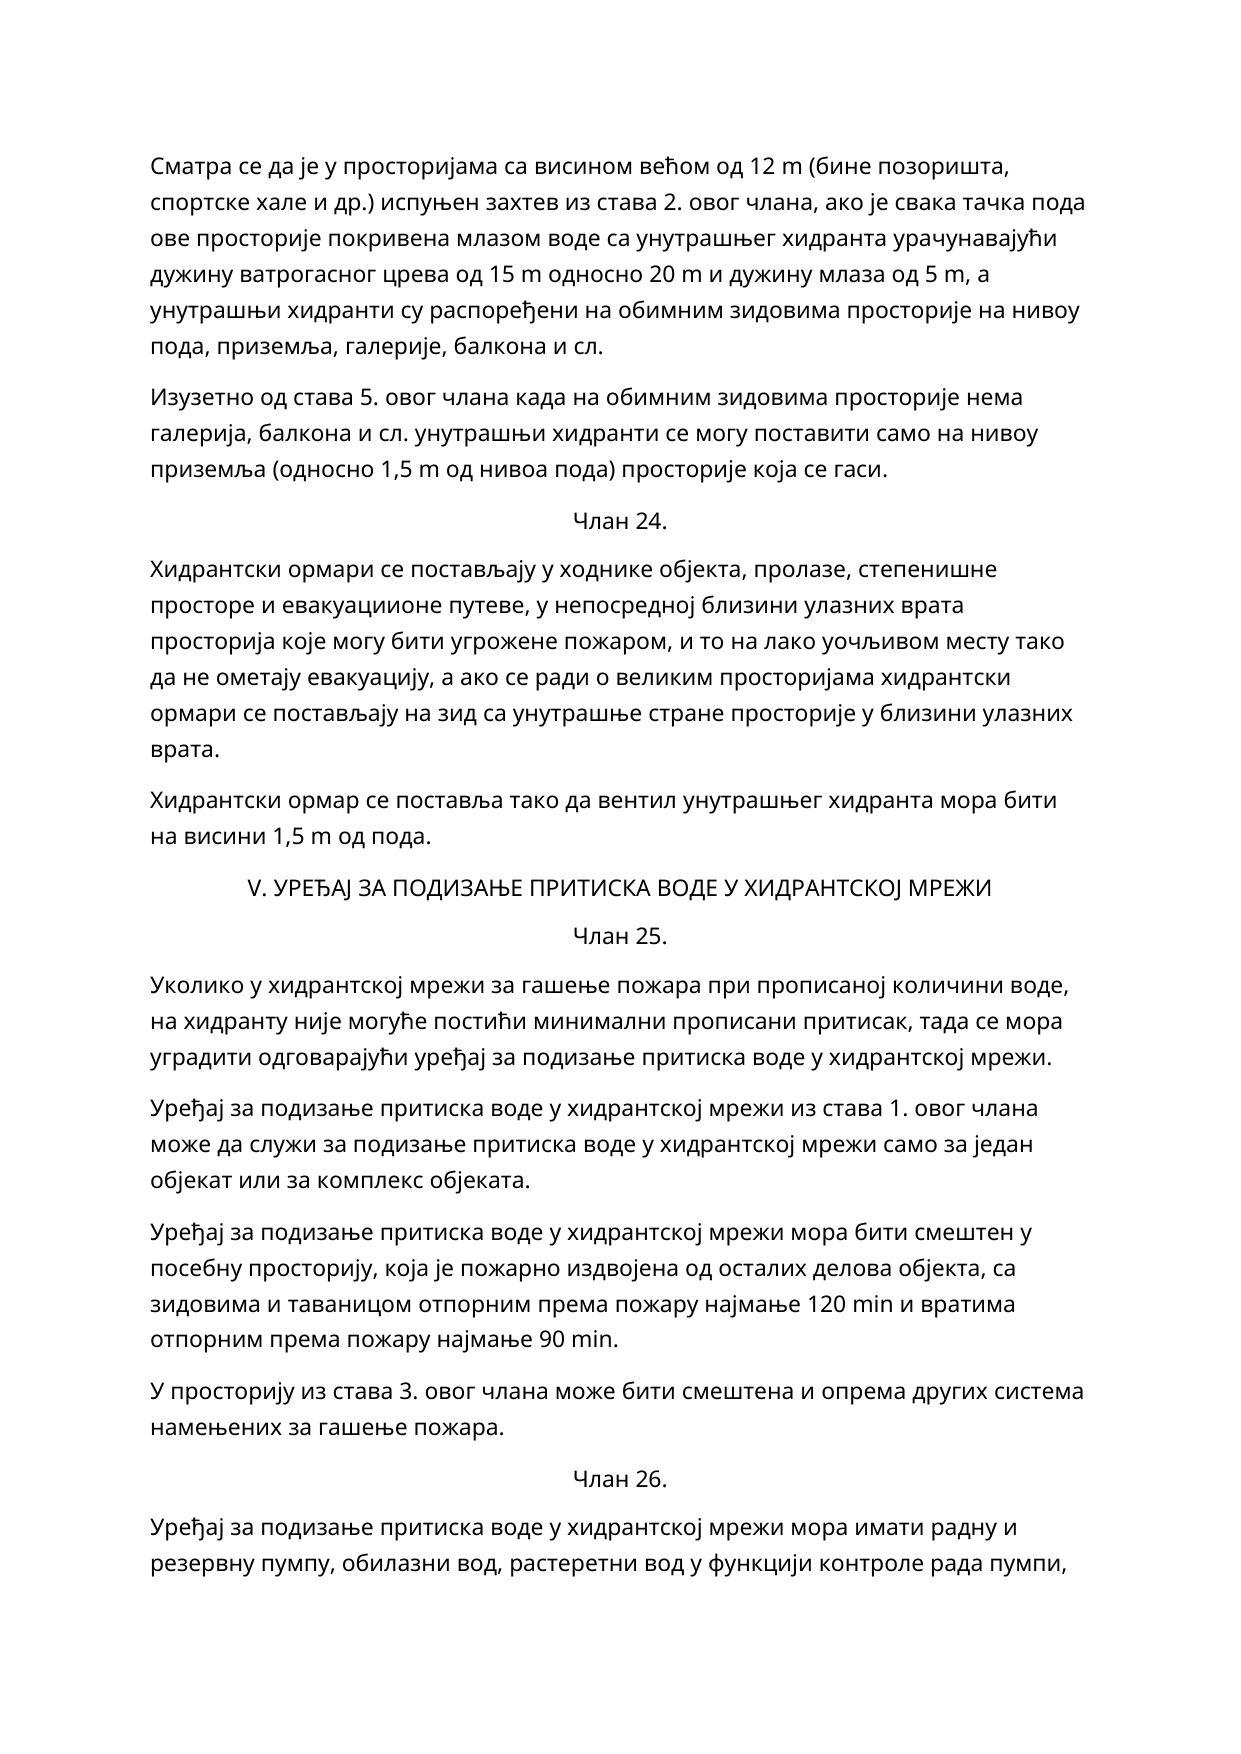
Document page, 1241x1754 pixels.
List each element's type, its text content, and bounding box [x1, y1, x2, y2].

text Члан 24. [150, 505, 1090, 536]
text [150, 1511, 1090, 1578]
text Уређај за подизање притиска воде у хидрантској мрежи из става 1. овог члана може да служи за подизање притиска воде у хидрантској мрежи само за један објекат или за комплекс објеката. [150, 1092, 1090, 1195]
text Сматра се да је у просторијама са висином већом од 12 m (бине позоришта, спортске хале и др.) испуњен захтев из става 2. овог члана, ако је свака тачка пода ове просторије покривена млазом воде са унутрашњег хидранта урачунавајући дужину ватрогасног црева од 15 m односно 20 m и дужину млаза од 5 m, а унутрашњи хидранти су распоређени на обимним зидовима просторије на нивоу пода, приземља, галерије, балкона и сл. [150, 150, 1090, 361]
text Уколико у хидрантској мрежи за гашење пожара при прописаној количини воде, на хидранту није могуће постићи минимални прописани притисак, тада се мора уградити одговарајући уређај за подизање притиска воде у хидрантској мрежи. [150, 969, 1090, 1072]
text У просторију из става 3. овог члана може бити смештена и опрема других система намењених за гашење пожара. [150, 1375, 1090, 1442]
text Хидрантски ормари се постављају у ходнике објекта, пролазе, степенишне просторе и евакуациионе путеве, у непосредној близини улазних врата просторија које могу бити угрожене пожаром, и то на лако уочљивом месту тако да не ометају евакуацију, а ако се ради о великим просторијама хидрантски ормари се постављају на зид са унутрашње стране просторије у близини улазних врата. [150, 553, 1090, 764]
text V. УРЕЂАЈ ЗА ПОДИЗАЊЕ ПРИТИСКА ВОДЕ У ХИДРАНТСКОЈ МРЕЖИ [150, 872, 1090, 903]
text Хидрантски ормар се поставља тако да вентил унутрашњег хидранта мора бити на висини 1,5 m од пода. [150, 784, 1090, 852]
text Члан 26. [150, 1462, 1090, 1494]
text Уређај за подизање притиска воде у хидрантској мрежи мора бити смештен у посебну просторију, која је пожарно издвојена од осталих делова објекта, са зидовима и таваницом отпорним према пожару најмање 120 min и вратима отпорним према пожару најмање 90 min. [150, 1216, 1090, 1355]
text Члан 25. [150, 920, 1090, 952]
text Изузетно од става 5. овог члана када на обимним зидовима просторије нема галерија, балкона и сл. унутрашњи хидранти се могу поставити само на нивоу приземља (односно 1,5 m од нивоа пода) просторије која се гаси. [150, 381, 1090, 484]
